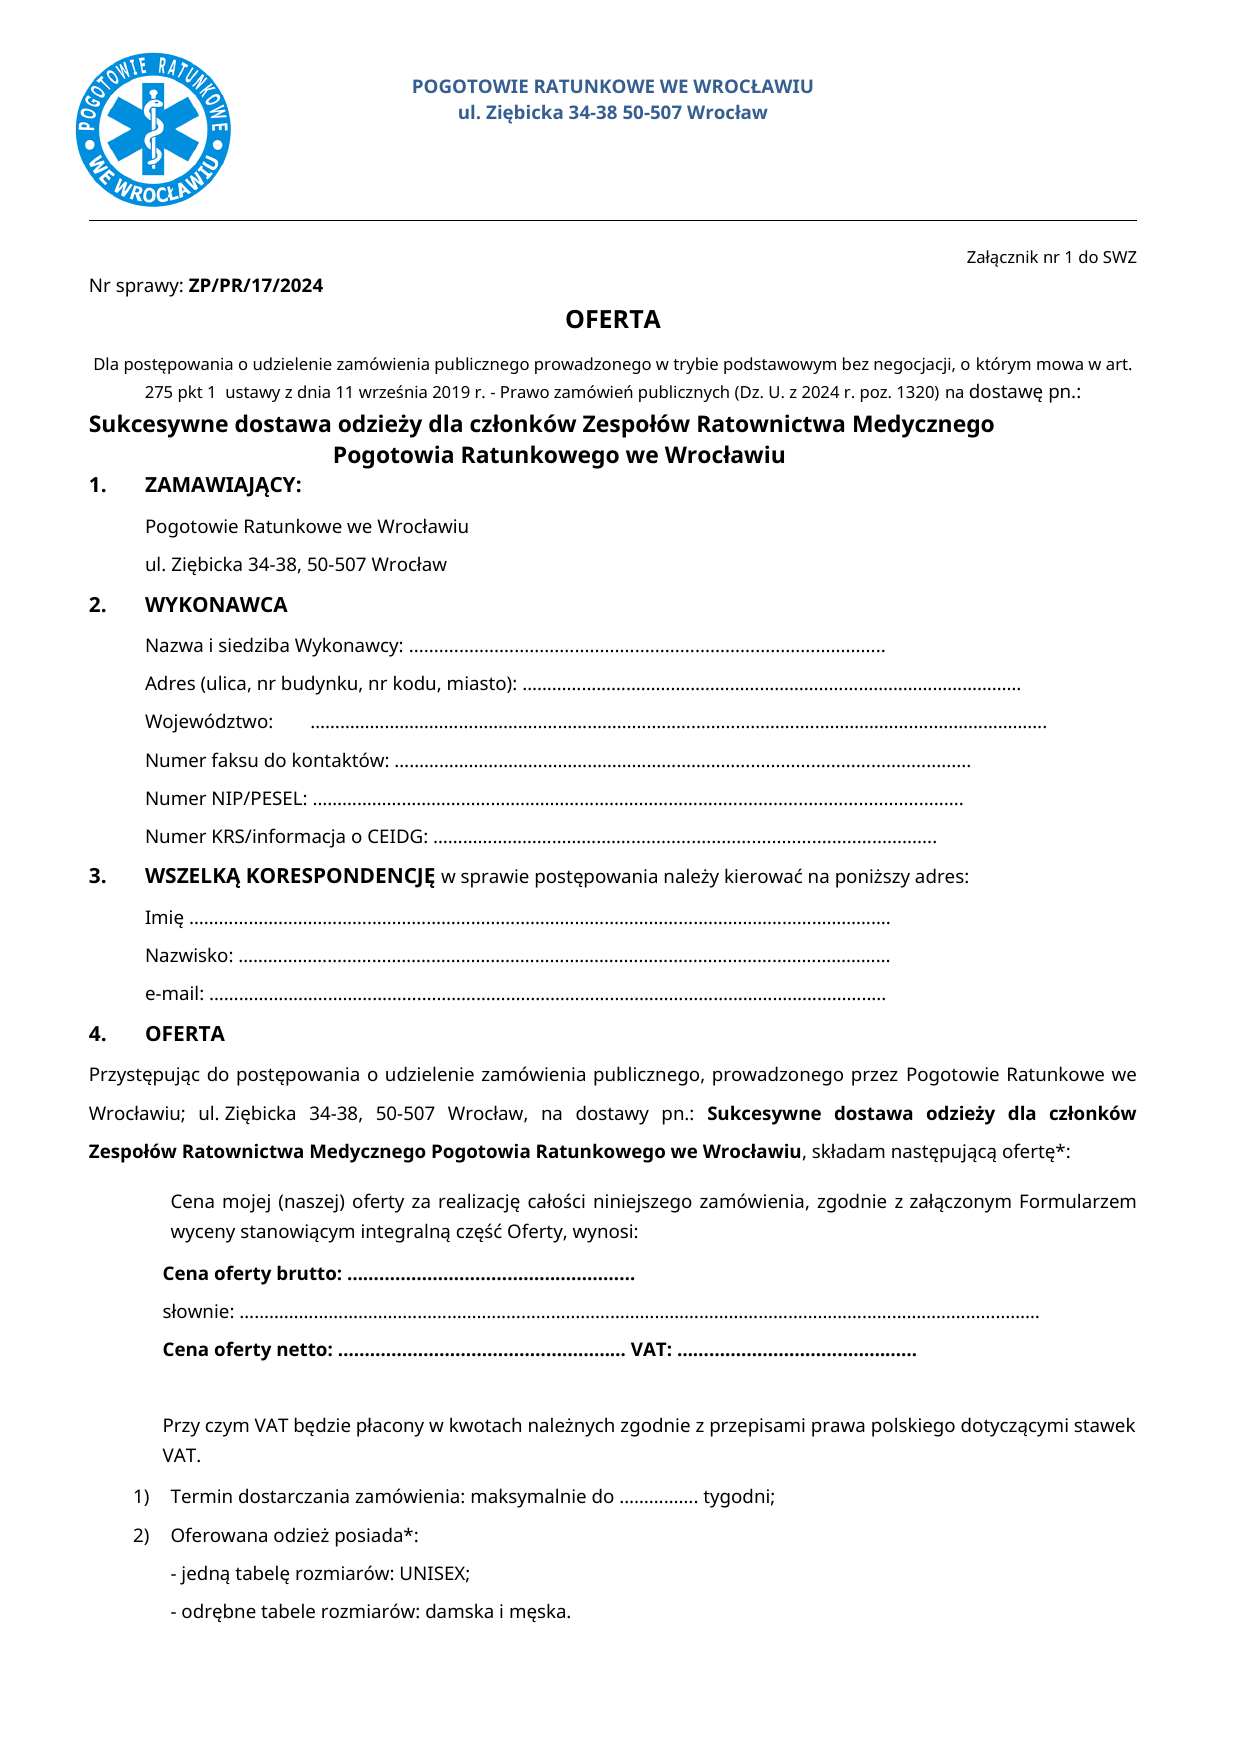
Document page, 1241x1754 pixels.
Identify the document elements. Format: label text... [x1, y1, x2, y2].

text Pogotowia Ratunkowego we Wrocławiu [89, 439, 1137, 471]
list Cena mojej (naszej) oferty za realizację całości niniejszego zamówienia, zgodnie z załączonym Formularzem wyceny stanowiącym integralną część Oferty, wynosi: [170, 1189, 1137, 1243]
list - odrębne tabele rozmiarów: damska i męska. [170, 1598, 1137, 1624]
text Załącznik nr 1 do SWZ [89, 246, 1137, 269]
text OFERTA [89, 301, 1137, 335]
list WYKONAWCA [89, 590, 1137, 618]
list WSZELKĄ KORESPONDENCJĘ w sprawie postępowania należy kierować na poniższy adres: [89, 862, 1137, 890]
text Przystępując do postępowania o udzielenie zamówienia publicznego, prowadzonego przez Pogotowie Ratunkowe we Wrocławiu; ul. Ziębicka 34-38, 50-507 Wrocław, na dostawy pn.: Sukcesywne dostawa odzieży dla członków Zespołów Ratownictwa Medycznego Pogotowia Ratunkowego we Wrocławiu, składam następującą ofertę*: [89, 1062, 1137, 1163]
text Nr sprawy: ZP/PR/17/2024 [89, 272, 1137, 298]
text e-mail: ……………………………………………………………………………………………………………………….. [145, 981, 1137, 1006]
picture [71, 47, 236, 212]
text Imię ……………………………………………………………………………………………………………………………. [145, 904, 1137, 930]
text Przy czym VAT będzie płacony w kwotach należnych zgodnie z przepisami prawa polskiego dotyczącymi stawek VAT. [162, 1413, 1137, 1467]
text Nazwisko: …………………………………………………………………………………………………………………… [145, 942, 1137, 968]
text Nazwa i siedziba Wykonawcy: ............................................................................................... [145, 632, 1137, 658]
text Cena oferty brutto: ……………………………………………… [162, 1260, 1137, 1285]
text Adres (ulica, nr budynku, nr kodu, miasto): ……………………………………………………..………………………………… [145, 671, 1137, 696]
text Województwo: ………………………………………..………………………………………………..……………….……..………………. [145, 709, 1137, 734]
text Dla postępowania o udzielenie zamówienia publicznego prowadzonego w trybie podstawowym bez negocjacji, o którym mowa w art. 275 pkt 1 ustawy z dnia 11 września 2019 r. - Prawo zamówień publicznych (Dz. U. z 2024 r. poz. 1320) na dostawę pn.: [89, 352, 1137, 404]
list Oferowana odzież posiada*: [133, 1522, 1137, 1547]
text słownie: ……………………………………………………………………………………………………………………………………………… [162, 1298, 1137, 1323]
text Numer faksu do kontaktów: ……………………………………………………………............................................... [145, 747, 1137, 772]
list OFERTA [89, 1019, 1137, 1047]
list Termin dostarczania zamówienia: maksymalnie do ……………. tygodni; [133, 1484, 1137, 1509]
text Numer KRS/informacja o CEIDG: ………………………………….............................................................. [145, 823, 1137, 849]
text Sukcesywne dostawa odzieży dla członków Zespołów Ratownictwa Medycznego [89, 408, 1137, 439]
list - jedną tabelę rozmiarów: UNISEX; [170, 1560, 1137, 1586]
text Cena oferty netto: ……………………………………………… VAT: ……………………………………… [162, 1336, 1137, 1362]
text Pogotowie Ratunkowe we Wrocławiu [145, 513, 1137, 539]
list ZAMAWIAJĄCY: [89, 471, 1137, 499]
text Numer NIP/PESEL: ……………………………………………………………………….................................................. [145, 785, 1137, 811]
text ul. Ziębicka 34-38, 50-507 Wrocław [145, 551, 1137, 577]
